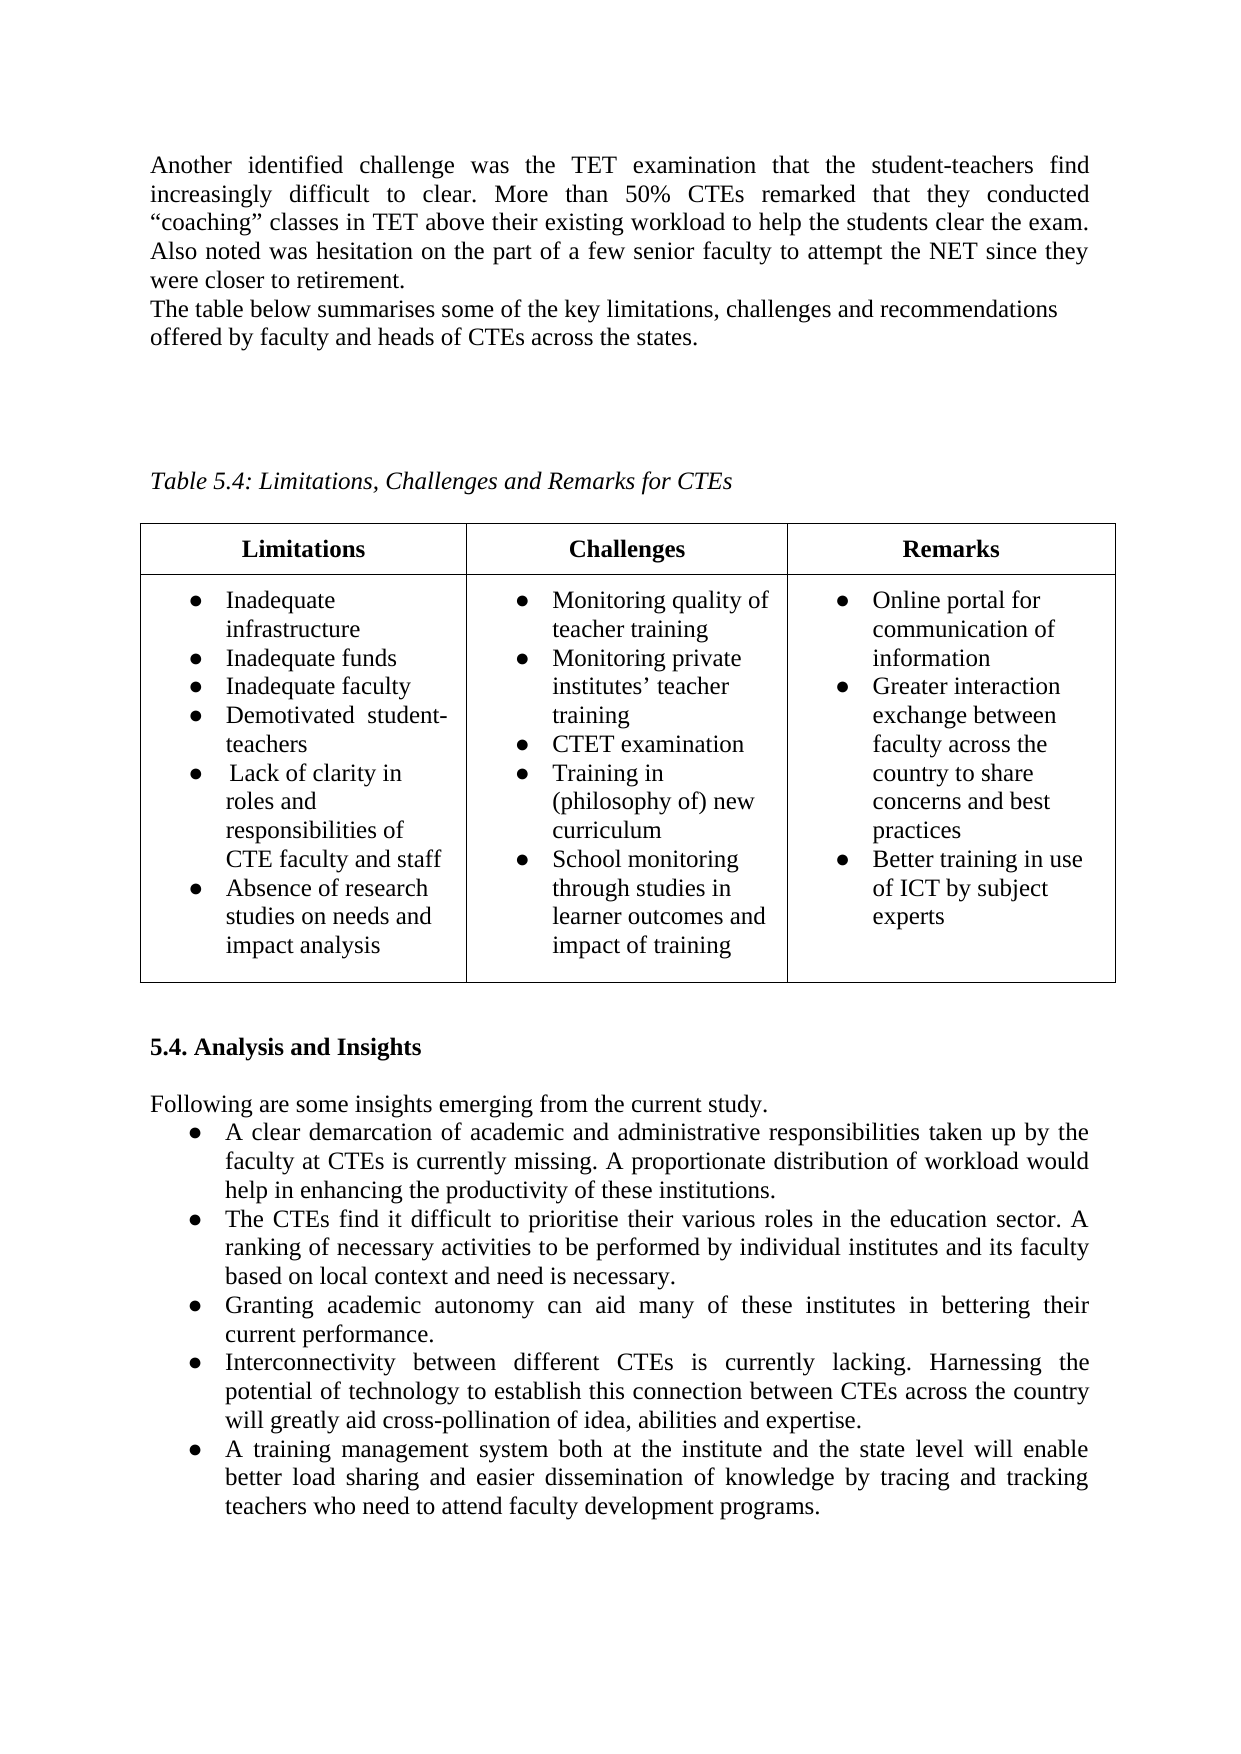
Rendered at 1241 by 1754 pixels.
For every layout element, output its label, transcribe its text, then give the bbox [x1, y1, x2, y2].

list The CTEs find it difficult to prioritise their various roles in the education sector. A ranking of necessary activities to be performed by individual institutes and its faculty based on local context and need is necessary. [187, 1204, 1090, 1290]
subtitle 5.4. Analysis and Insights [150, 1032, 1090, 1061]
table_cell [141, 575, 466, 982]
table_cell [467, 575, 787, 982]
list Granting academic autonomy can aid many of these institutes in bettering their current performance. [187, 1290, 1090, 1347]
text Another identified challenge was the TET examination that the student-teachers find increasingly difficult to clear. More than 50% CTEs remarked that they conducted “coaching” classes in TET above their existing workload to help the students clear the exam. Also noted was hesitation on the part of a few senior faculty to attempt the NET since they were closer to retirement. [150, 150, 1090, 294]
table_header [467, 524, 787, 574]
list Interconnectivity between different CTEs is currently lacking. Harnessing the potential of technology to establish this connection between CTEs across the country will greatly aid cross-pollination of idea, abilities and expertise. [187, 1347, 1090, 1434]
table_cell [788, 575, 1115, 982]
list A clear demarcation of academic and administrative responsibilities taken up by the faculty at CTEs is currently missing. A proportionate distribution of workload would help in enhancing the productivity of these institutions. [187, 1117, 1090, 1204]
text Following are some insights emerging from the current study. [150, 1089, 1090, 1117]
text Table 5.4: Limitations, Challenges and Remarks for CTEs [150, 466, 1090, 495]
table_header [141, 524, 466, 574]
list A training management system both at the institute and the state level will enable better load sharing and easier dissemination of knowledge by tracing and tracking teachers who need to attend faculty development programs. [187, 1434, 1090, 1520]
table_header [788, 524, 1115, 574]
text The table below summarises some of the key limitations, challenges and recommendations offered by faculty and heads of CTEs across the states. [150, 294, 1090, 351]
